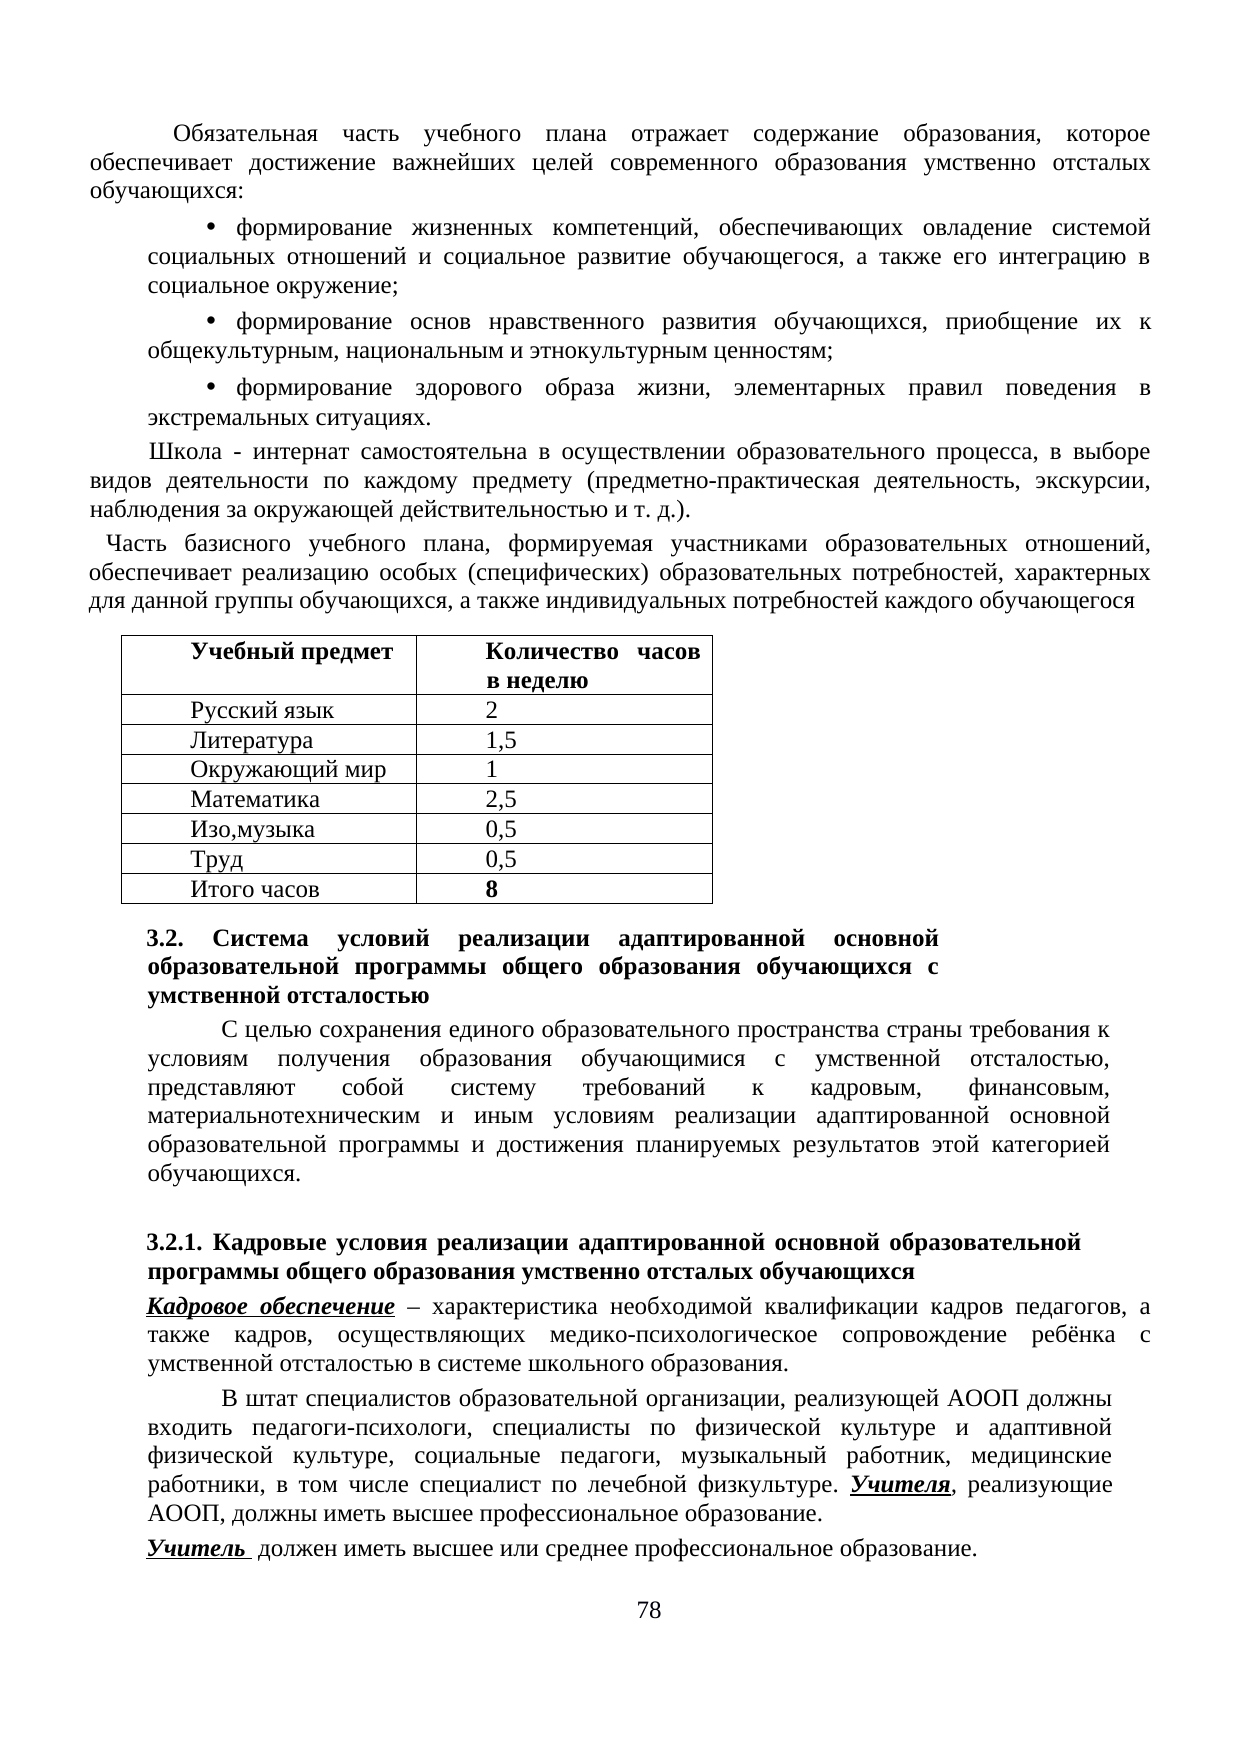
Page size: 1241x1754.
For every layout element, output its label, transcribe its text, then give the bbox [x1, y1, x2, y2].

table_cell 2 [417, 695, 712, 724]
list формирование здорового образа жизни, элементарных правил поведения в экстремальных ситуациях. [147, 370, 1152, 430]
table_cell Труд [122, 844, 416, 873]
table_cell Математика [122, 784, 416, 813]
text Учитель должен иметь высшее или среднее профессиональное образование. [146, 1533, 1152, 1561]
table_cell Изо,музыка [122, 814, 416, 843]
table_cell 8 [417, 874, 712, 902]
text 3.2.1. Кадровые условия реализации адаптированной основной образовательной программы общего образования умственно отсталых обучающихся [146, 1227, 1082, 1285]
text Обязательная часть учебного плана отражает содержание образования, которое обеспечивает достижение важнейших целей современного образования умственно отсталых обучающихся: [89, 118, 1152, 204]
text 3.2. Система условий реализации адаптированной основной образовательной программы общего образования обучающихся с умственной отсталостью [146, 923, 939, 1009]
table_cell Итого часов [122, 874, 416, 902]
table_cell Русский язык [122, 695, 416, 724]
text Школа - интернат самостоятельна в осуществлении образовательного процесса, в выборе видов деятельности по каждому предмету (предметно-практическая деятельность, экскурсии, наблюдения за окружающей действительностью и т. д.). [89, 436, 1152, 522]
table_cell 0,5 [417, 844, 712, 873]
table_cell 2,5 [417, 784, 712, 813]
text Кадровое обеспечение – характеристика необходимой квалификации кадров педагогов, а также кадров, осуществляющих медико-психологическое сопровождение ребёнка с умственной отсталостью в системе школьного образования. [146, 1291, 1152, 1377]
text С целью сохранения единого образовательного пространства страны требования к условиям получения образования обучающимися с умственной отсталостью, представляют собой систему требований к кадровым, финансовым, материальнотехническим и иным условиям реализации адаптированной основной образовательной программы и достижения планируемых результатов этой категорией обучающихся. [147, 1014, 1111, 1187]
table_cell 0,5 [417, 814, 712, 843]
list формирование жизненных компетенций, обеспечивающих овладение системой социальных отношений и социальное развитие обучающегося, а также его интеграцию в социальное окружение; [147, 210, 1152, 298]
text В штат специалистов образовательной организации, реализующей АООП должны входить педагоги-психологи, специалисты по физической культуре и адаптивной физической культуре, социальные педагоги, музыкальный работник, медицинские работники, в том числе специалист по лечебной физкультуре. Учителя, реализующие АООП, должны иметь высшее профессиональное образование. [147, 1383, 1113, 1527]
table_cell 1 [417, 755, 712, 783]
table_cell 1,5 [417, 725, 712, 753]
list формирование основ нравственного развития обучающихся, приобщение их к общекультурным, национальным и этнокультурным ценностям; [147, 304, 1152, 364]
table_cell Окружающий мир [122, 755, 416, 783]
table_header Количество часов в неделю [417, 636, 712, 694]
table_cell Литература [122, 725, 416, 753]
text Часть базисного учебного плана, формируемая участниками образовательных отношений, обеспечивает реализацию особых (специфических) образовательных потребностей, характерных для данной группы обучающихся, а также индивидуальных потребностей каждого обучающегося [89, 528, 1152, 614]
table_header Учебный предмет [122, 636, 416, 694]
